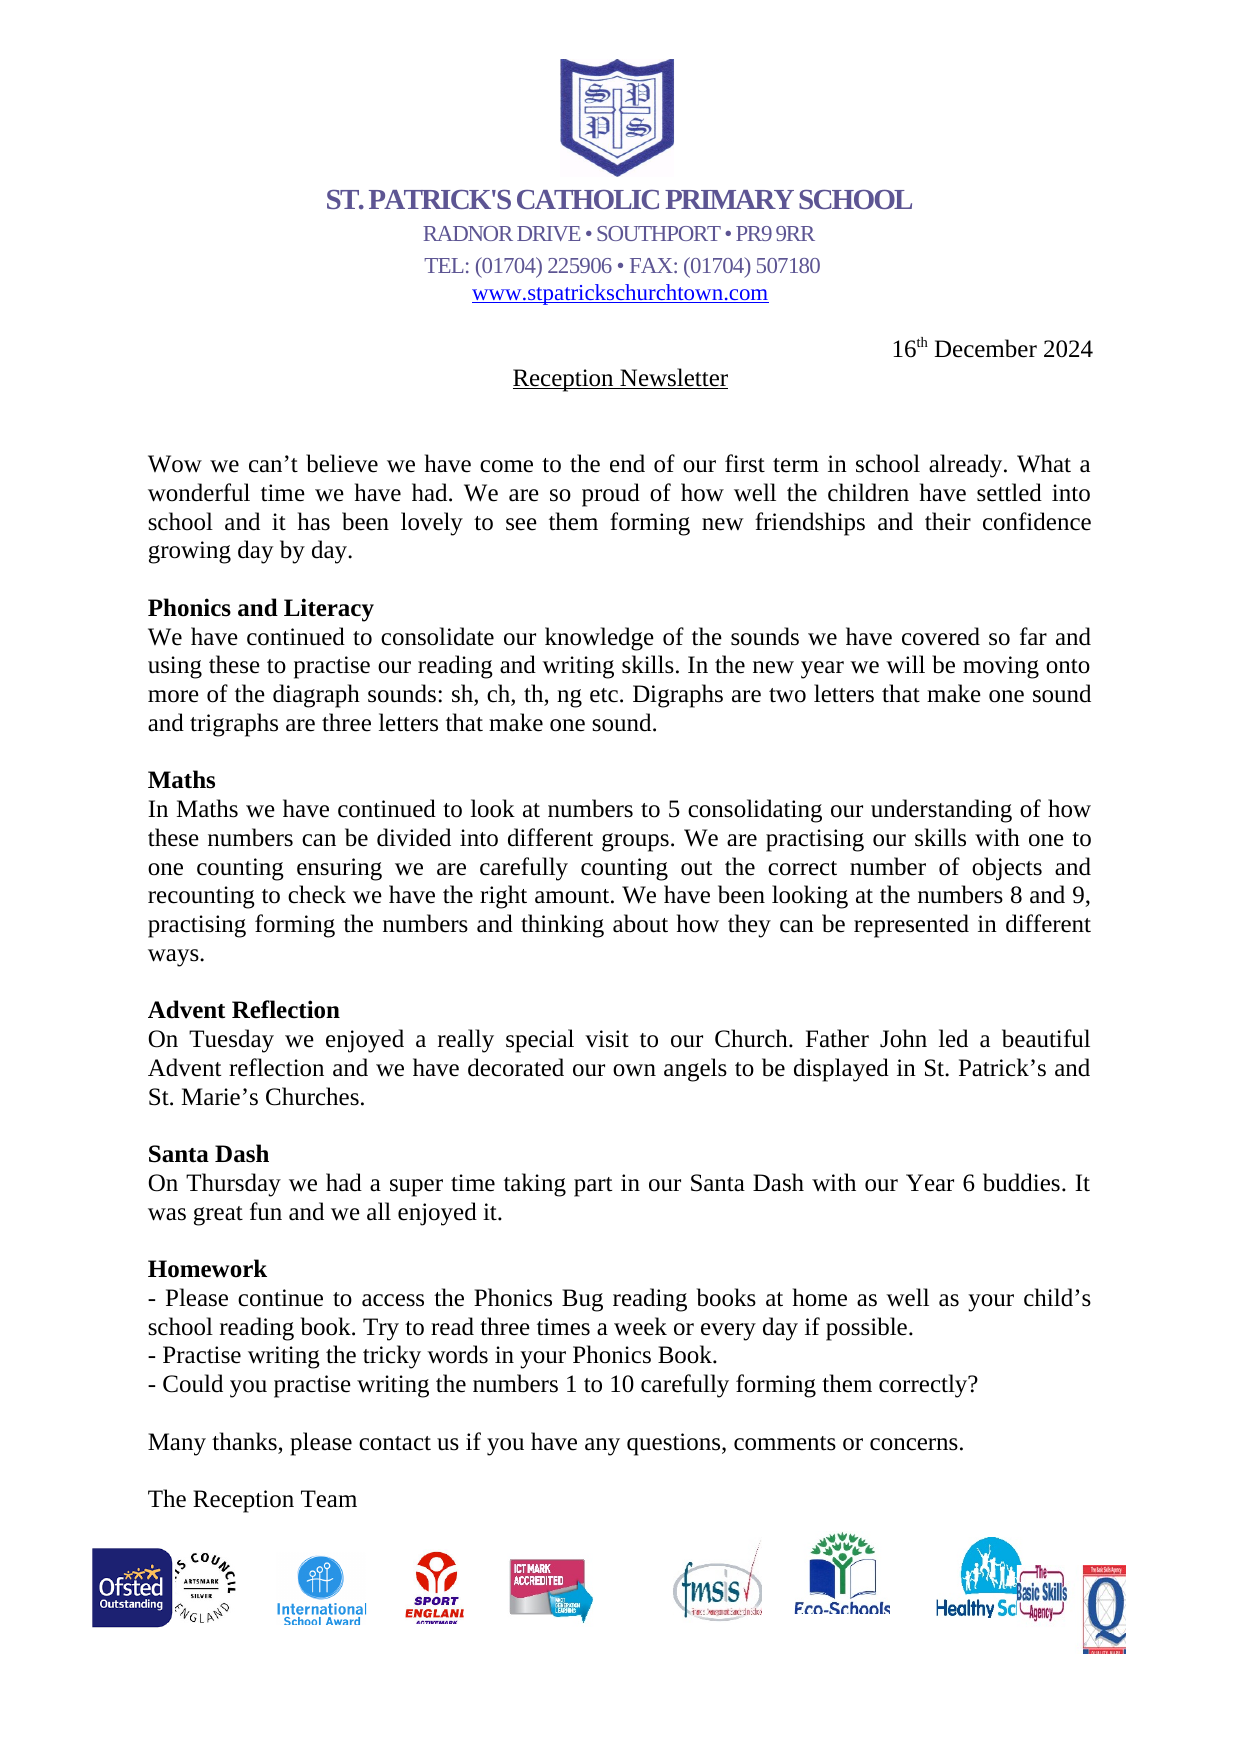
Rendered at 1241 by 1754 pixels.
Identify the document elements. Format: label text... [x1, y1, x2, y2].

text ST. PATRICK'S CATHOLIC PRIMARY SCHOOL [148, 182, 1093, 215]
text On Tuesday we enjoyed a really special visit to our Church. Father John led a beautiful Advent reflection and we have decorated our own angels to be displayed in St. Patrick’s and St. Marie’s Churches. [148, 1024, 1093, 1111]
text - Could you practise writing the numbers 1 to 10 carefully forming them correctly? [148, 1369, 1093, 1398]
text www.stpatrickschurchtown.com [148, 279, 1093, 306]
text RADNOR DRIVE • SOUTHPORT • PR9 9RR [325, 217, 914, 247]
picture [793, 1531, 890, 1613]
text Many thanks, please contact us if you have any questions, comments or concerns. [148, 1427, 1093, 1456]
text We have continued to consolidate our knowledge of the sounds we have covered so far and using these to practise our reading and writing skills. In the new year we will be moving onto more of the diagraph sounds: sh, ch, th, ng etc. Digraphs are two letters that make one sound and trigraphs are three letters that make one sound. [148, 622, 1093, 737]
text Advent Reflection [148, 996, 1093, 1024]
picture [671, 1537, 762, 1622]
text Homework [148, 1254, 1093, 1283]
text Wow we can’t believe we have come to the end of our first term in school already. What a wonderful time we have had. We are so proud of how well the children have settled into school and it has been lovely to see them forming new friendships and their confidence growing day by day. [148, 449, 1093, 564]
text Maths [148, 766, 1093, 794]
picture [84, 1540, 235, 1631]
text In Maths we have continued to look at numbers to 5 consolidating our understanding of how these numbers can be divided into different groups. We are practising our skills with one to one counting ensuring we are carefully counting out the correct number of objects and recounting to check we have the right amount. We have been looking at the numbers 8 and 9, practising forming the numbers and thinking about how they can be represented in different ways. [148, 794, 1093, 967]
picture [275, 1552, 367, 1625]
text - Practise writing the tricky words in your Phonics Book. [148, 1341, 1093, 1369]
text - Please continue to access the Phonics Bug reading books at home as well as your child’s school reading book. Try to read three times a week or every day if possible. [148, 1283, 1093, 1341]
text Santa Dash [148, 1139, 1093, 1168]
text 16th December 2024 [148, 334, 1093, 363]
text TEL: (01704) 225906 • FAX: (01704) 507180 [325, 249, 914, 279]
text Reception Newsletter [148, 363, 1093, 392]
picture [403, 1549, 464, 1622]
picture [935, 1537, 1126, 1653]
text The Reception Team [148, 1484, 1093, 1513]
picture [505, 1553, 594, 1625]
text Phonics and Literacy [148, 593, 1093, 622]
text On Thursday we had a super time taking part in our Santa Dash with our Year 6 buddies. It was great fun and we all enjoyed it. [148, 1168, 1093, 1226]
picture [560, 59, 675, 177]
